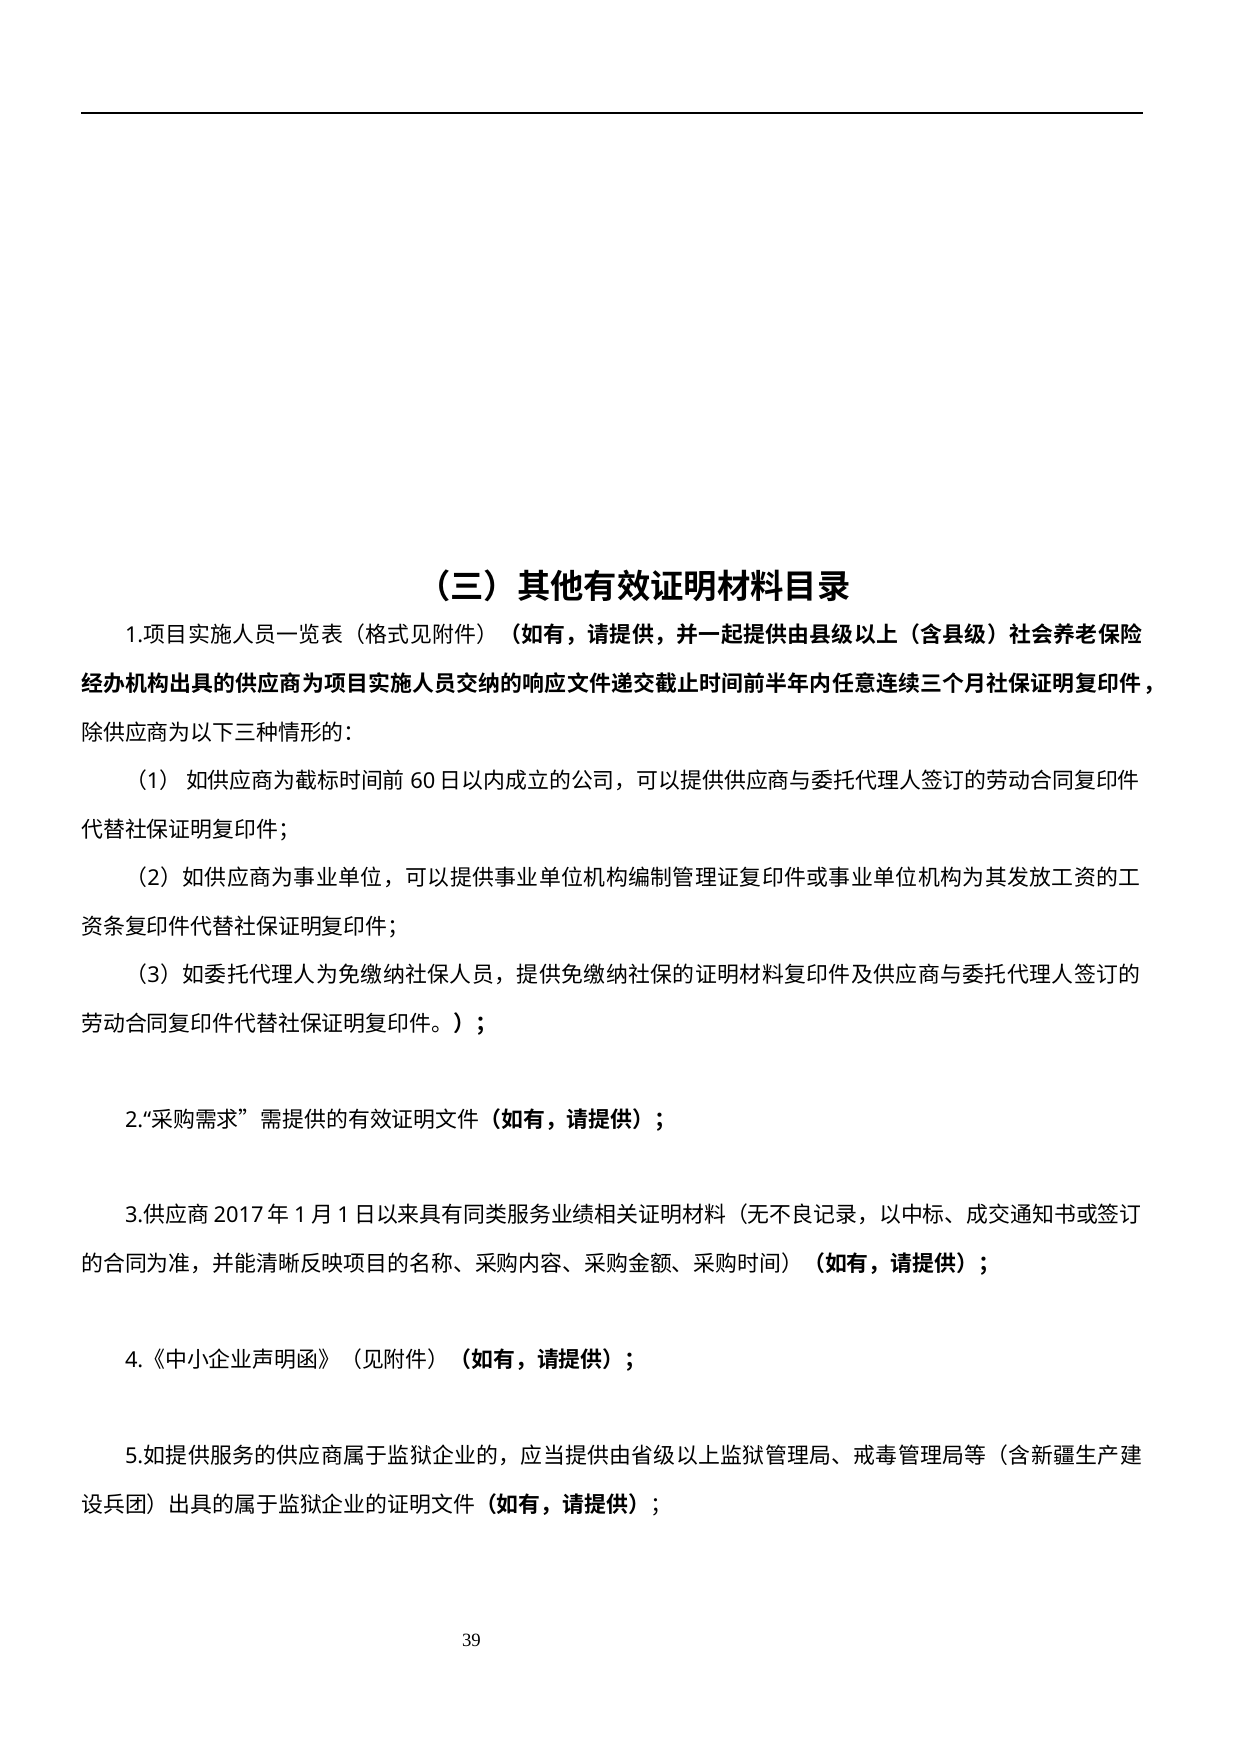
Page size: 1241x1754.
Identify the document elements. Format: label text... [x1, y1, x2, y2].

text （1） 如供应商为截标时间前60日以内成立的公司，可以提供供应商与委托代理人签订的劳动合同复印件代替社保证明复印件； [81, 763, 1143, 844]
text 2.“采购需求”需提供的有效证明文件（如有，请提供）； [81, 1101, 1143, 1134]
text （2）如供应商为事业单位，可以提供事业单位机构编制管理证复印件或事业单位机构为其发放工资的工资条复印件代替社保证明复印件； [81, 860, 1143, 941]
text 4.《中小企业声明函》（见附件）（如有，请提供）； [81, 1342, 1143, 1374]
text 5.如提供服务的供应商属于监狱企业的，应当提供由省级以上监狱管理局、戒毒管理局等（含新疆生产建设兵团）出具的属于监狱企业的证明文件（如有，请提供）； [81, 1437, 1143, 1519]
text 3.供应商2017年1月1日以来具有同类服务业绩相关证明材料（无不良记录，以中标、成交通知书或签订的合同为准，并能清晰反映项目的名称、采购内容、采购金额、采购时间）（如有，请提供）； [81, 1197, 1143, 1278]
text （3）如委托代理人为免缴纳社保人员，提供免缴纳社保的证明材料复印件及供应商与委托代理人签订的劳动合同复印件代替社保证明复印件。）； [81, 957, 1143, 1038]
text 1.项目实施人员一览表（格式见附件）（如有，请提供，并一起提供由县级以上（含县级）社会养老保险经办机构出具的供应商为项目实施人员交纳的响应文件递交截止时间前半年内任意连续三个月社保证明复印件，除供应商为以下三种情形的： [81, 617, 1143, 747]
text （三）其他有效证明材料目录 [125, 552, 1143, 617]
